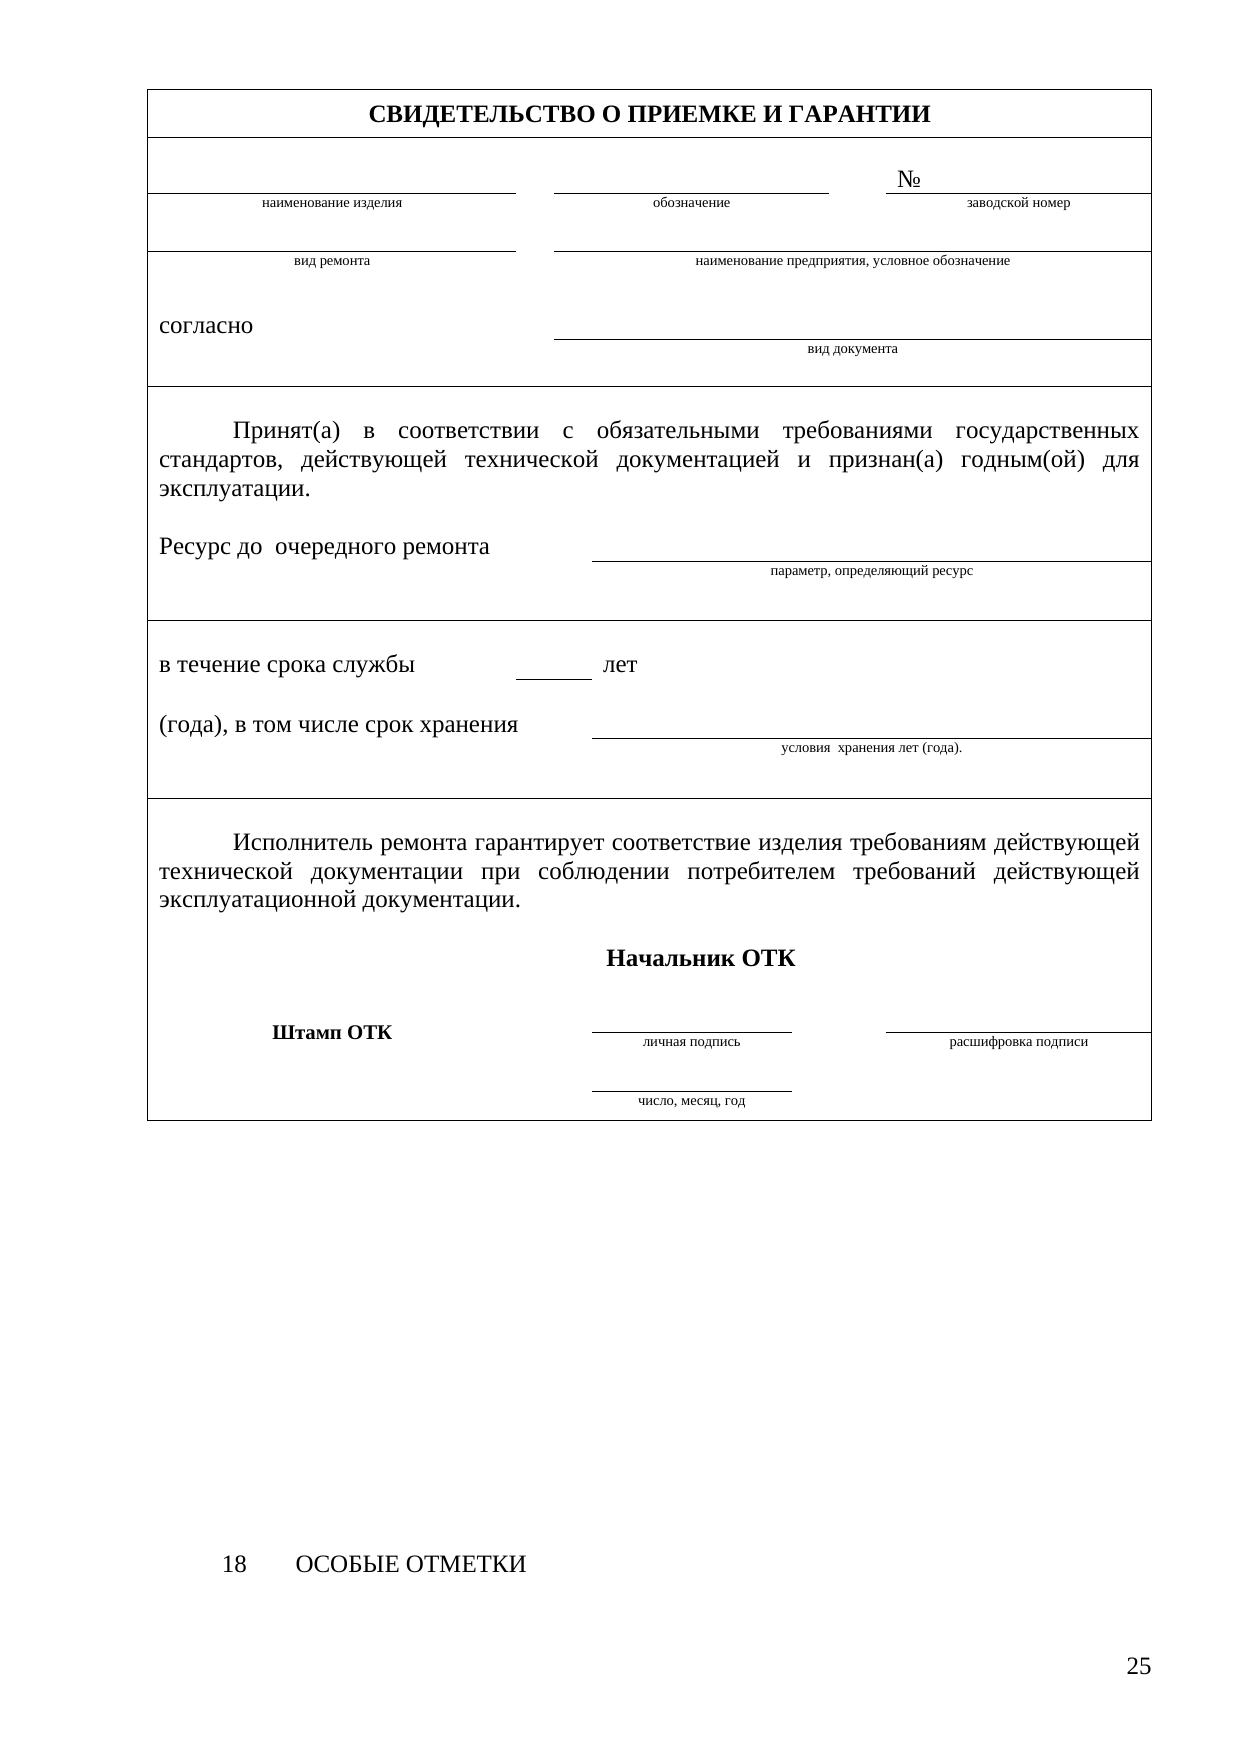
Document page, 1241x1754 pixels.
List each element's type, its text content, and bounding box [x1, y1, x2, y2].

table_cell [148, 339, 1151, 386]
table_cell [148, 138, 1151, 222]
subtitle ОСОБЫЕ ОТМЕТКИ [148, 1549, 1152, 1578]
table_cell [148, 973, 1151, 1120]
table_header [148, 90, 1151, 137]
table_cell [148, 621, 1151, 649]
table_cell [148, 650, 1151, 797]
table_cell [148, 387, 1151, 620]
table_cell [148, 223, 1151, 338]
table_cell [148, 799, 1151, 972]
